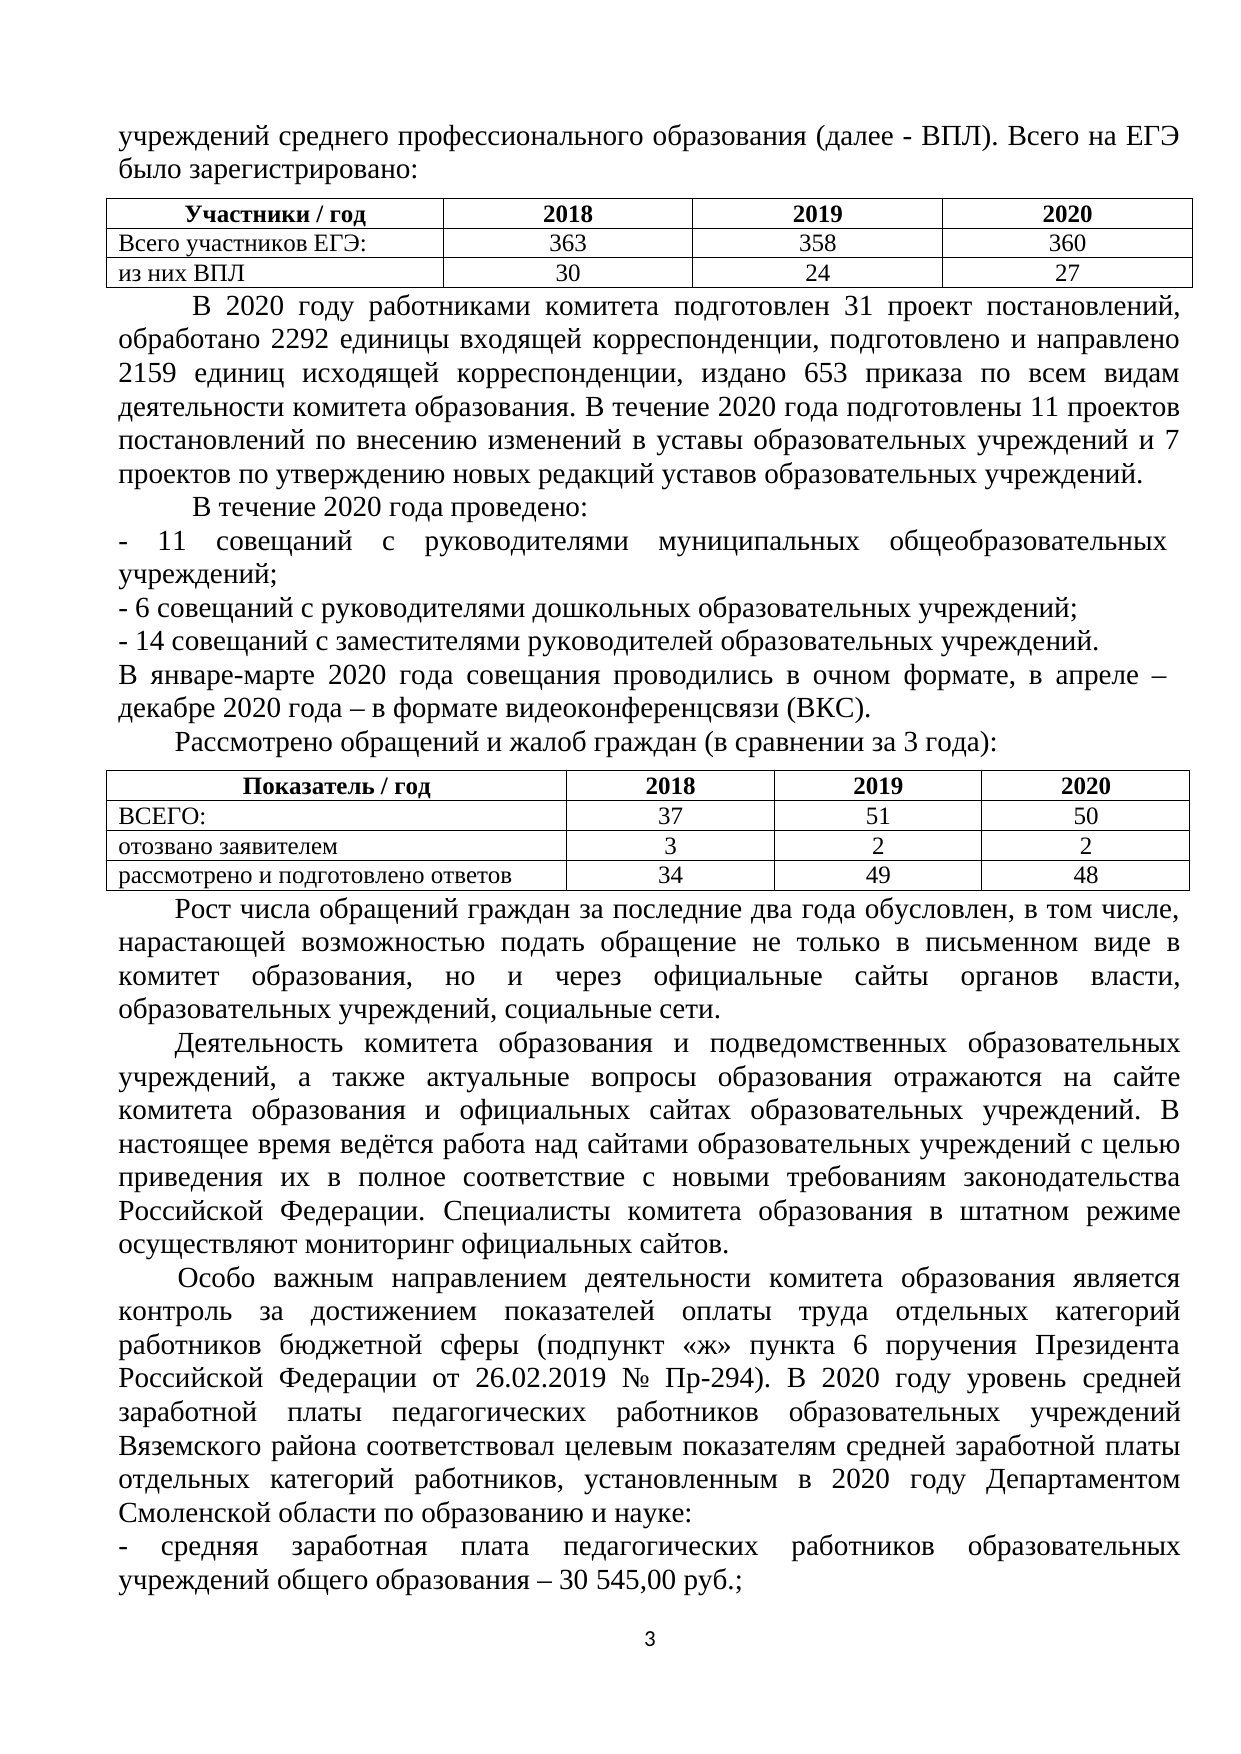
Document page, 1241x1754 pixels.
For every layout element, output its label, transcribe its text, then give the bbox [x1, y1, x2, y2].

text Особо важным направлением деятельности комитета образования является контроль за достижением показателей оплаты труда отдельных категорий работников бюджетной сферы (подпункт «ж» пункта 6 поручения Президента Российской Федерации от 26.02.2019 № Пр-294). В 2020 году уровень средней заработной платы педагогических работников образовательных учреждений Вяземского района соответствовал целевым показателям средней заработной платы отдельных категорий работников, установленным в 2020 году Департаментом Смоленской области по образованию и науке: [118, 1260, 1181, 1528]
table_header 2019 [693, 199, 942, 227]
text Рост числа обращений граждан за последние два года обусловлен, в том числе, нарастающей возможностью подать обращение не только в письменном виде в комитет образования, но и через официальные сайты органов власти, образовательных учреждений, социальные сети. [118, 891, 1181, 1025]
text Деятельность комитета образования и подведомственных образовательных учреждений, а также актуальные вопросы образования отражаются на сайте комитета образования и официальных сайтах образовательных учреждений. В настоящее время ведётся работа над сайтами образовательных учреждений с целью приведения их в полное соответствие с новыми требованиям законодательства Российской Федерации. Специалисты комитета образования в штатном режиме осуществляют мониторинг официальных сайтов. [118, 1025, 1181, 1260]
table_header 2019 [775, 771, 981, 800]
table_cell отозвано заявителем [107, 831, 566, 859]
table_cell 51 [775, 801, 981, 830]
table_cell 49 [775, 861, 981, 890]
table_cell из них ВПЛ [107, 258, 443, 287]
text Рассмотрено обращений и жалоб граждан (в сравнении за 3 года): [118, 724, 1181, 758]
table_header Участники / год [107, 199, 443, 227]
table_cell 358 [693, 229, 942, 257]
table_header 2018 [567, 771, 774, 800]
table_cell Всего участников ЕГЭ: [107, 229, 443, 257]
table_cell 50 [982, 801, 1189, 830]
table_header 2020 [982, 771, 1189, 800]
table_cell ВСЕГО: [107, 801, 566, 830]
table_cell 2 [775, 831, 981, 859]
text В течение 2020 года проведено: [118, 489, 1168, 523]
text В январе-марте 2020 года совещания проводились в очном формате, в апреле – декабре 2020 года – в формате видеоконференцсвязи (ВКС). [118, 657, 1168, 724]
text - средняя заработная плата педагогических работников образовательных учреждений общего образования – 30 545,00 руб.; [118, 1528, 1181, 1595]
text - 14 совещаний с заместителями руководителей образовательных учреждений. [118, 623, 1168, 657]
table_header 2020 [943, 199, 1192, 227]
table_header Показатель / год [107, 771, 566, 800]
table_cell 24 [693, 258, 942, 287]
table_cell 3 [567, 831, 774, 859]
text В 2020 году работниками комитета подготовлен 31 проект постановлений, обработано 2292 единицы входящей корреспонденции, подготовлено и направлено 2159 единиц исходящей корреспонденции, издано 653 приказа по всем видам деятельности комитета образования. В течение 2020 года подготовлены 11 проектов постановлений по внесению изменений в уставы образовательных учреждений и 7 проектов по утверждению новых редакций уставов образовательных учреждений. [118, 288, 1181, 489]
table_cell 37 [567, 801, 774, 830]
table_cell 34 [567, 861, 774, 890]
table_cell 27 [943, 258, 1192, 287]
text - 6 совещаний с руководителями дошкольных образовательных учреждений; [118, 590, 1168, 623]
table_cell 48 [982, 861, 1189, 890]
text - 11 совещаний с руководителями муниципальных общеобразовательных учреждений; [118, 523, 1168, 590]
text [118, 118, 1181, 185]
table_cell 360 [943, 229, 1192, 257]
table_cell 363 [444, 229, 692, 257]
table_cell 30 [444, 258, 692, 287]
table_cell 2 [982, 831, 1189, 859]
table_header 2018 [444, 199, 692, 227]
table_cell рассмотрено и подготовлено ответов [107, 861, 566, 890]
